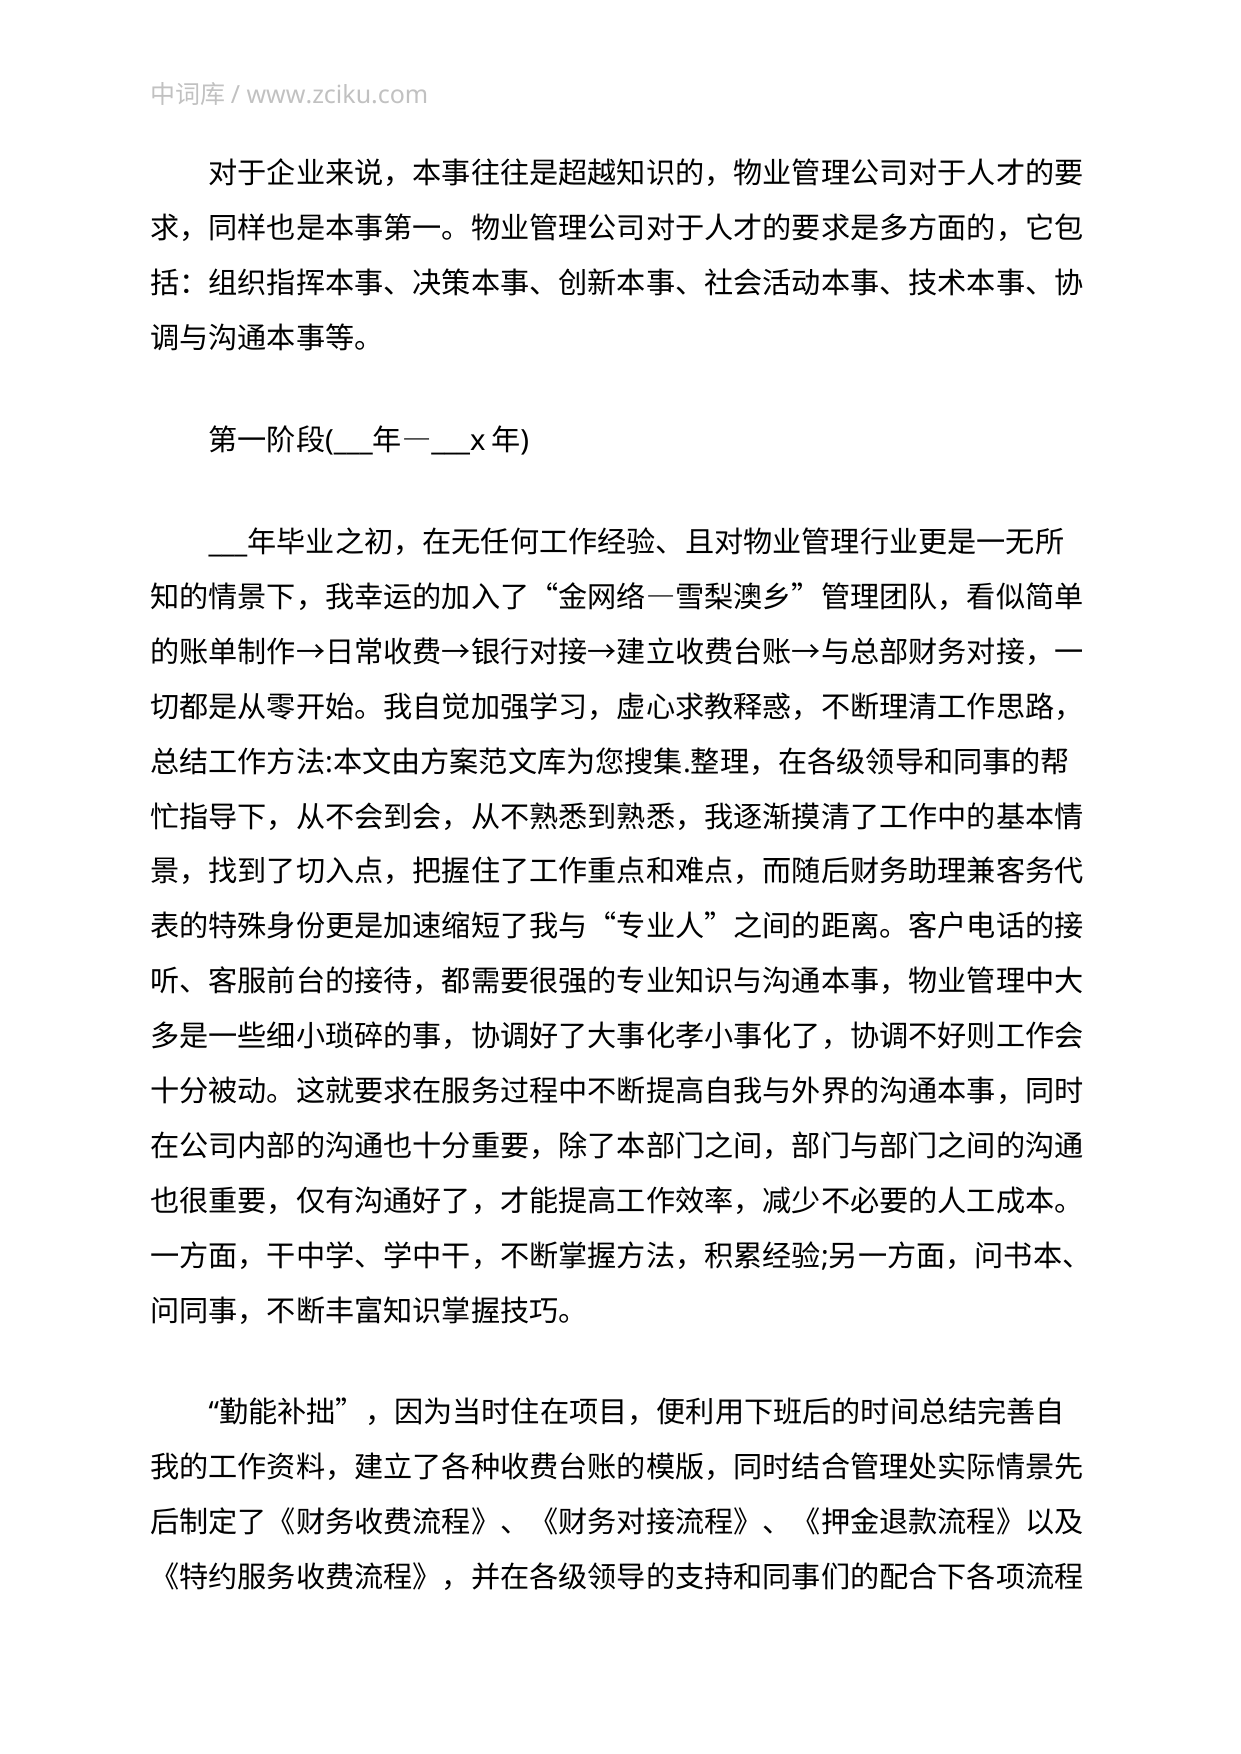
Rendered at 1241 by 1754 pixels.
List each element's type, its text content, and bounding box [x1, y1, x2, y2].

text 第一阶段(___年—___x年) [150, 416, 1090, 459]
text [150, 1389, 1090, 1596]
text ___年毕业之初，在无任何工作经验、且对物业管理行业更是一无所知的情景下，我幸运的加入了“金网络—雪梨澳乡”管理团队，看似简单的账单制作→日常收费→银行对接→建立收费台账→与总部财务对接，一切都是从零开始。我自觉加强学习，虚心求教释惑，不断理清工作思路，总结工作方法:本文由方案范文库为您搜集.整理，在各级领导和同事的帮忙指导下，从不会到会，从不熟悉到熟悉，我逐渐摸清了工作中的基本情景，找到了切入点，把握住了工作重点和难点，而随后财务助理兼客务代表的特殊身份更是加速缩短了我与“专业人”之间的距离。客户电话的接听、客服前台的接待，都需要很强的专业知识与沟通本事，物业管理中大多是一些细小琐碎的事，协调好了大事化孝小事化了，协调不好则工作会十分被动。这就要求在服务过程中不断提高自我与外界的沟通本事，同时在公司内部的沟通也十分重要，除了本部门之间，部门与部门之间的沟通也很重要，仅有沟通好了，才能提高工作效率，减少不必要的人工成本。一方面，干中学、学中干，不断掌握方法，积累经验;另一方面，问书本、问同事，不断丰富知识掌握技巧。 [150, 518, 1090, 1329]
text 对于企业来说，本事往往是超越知识的，物业管理公司对于人才的要求，同样也是本事第一。物业管理公司对于人才的要求是多方面的，它包括：组织指挥本事、决策本事、创新本事、社会活动本事、技术本事、协调与沟通本事等。 [150, 150, 1090, 357]
